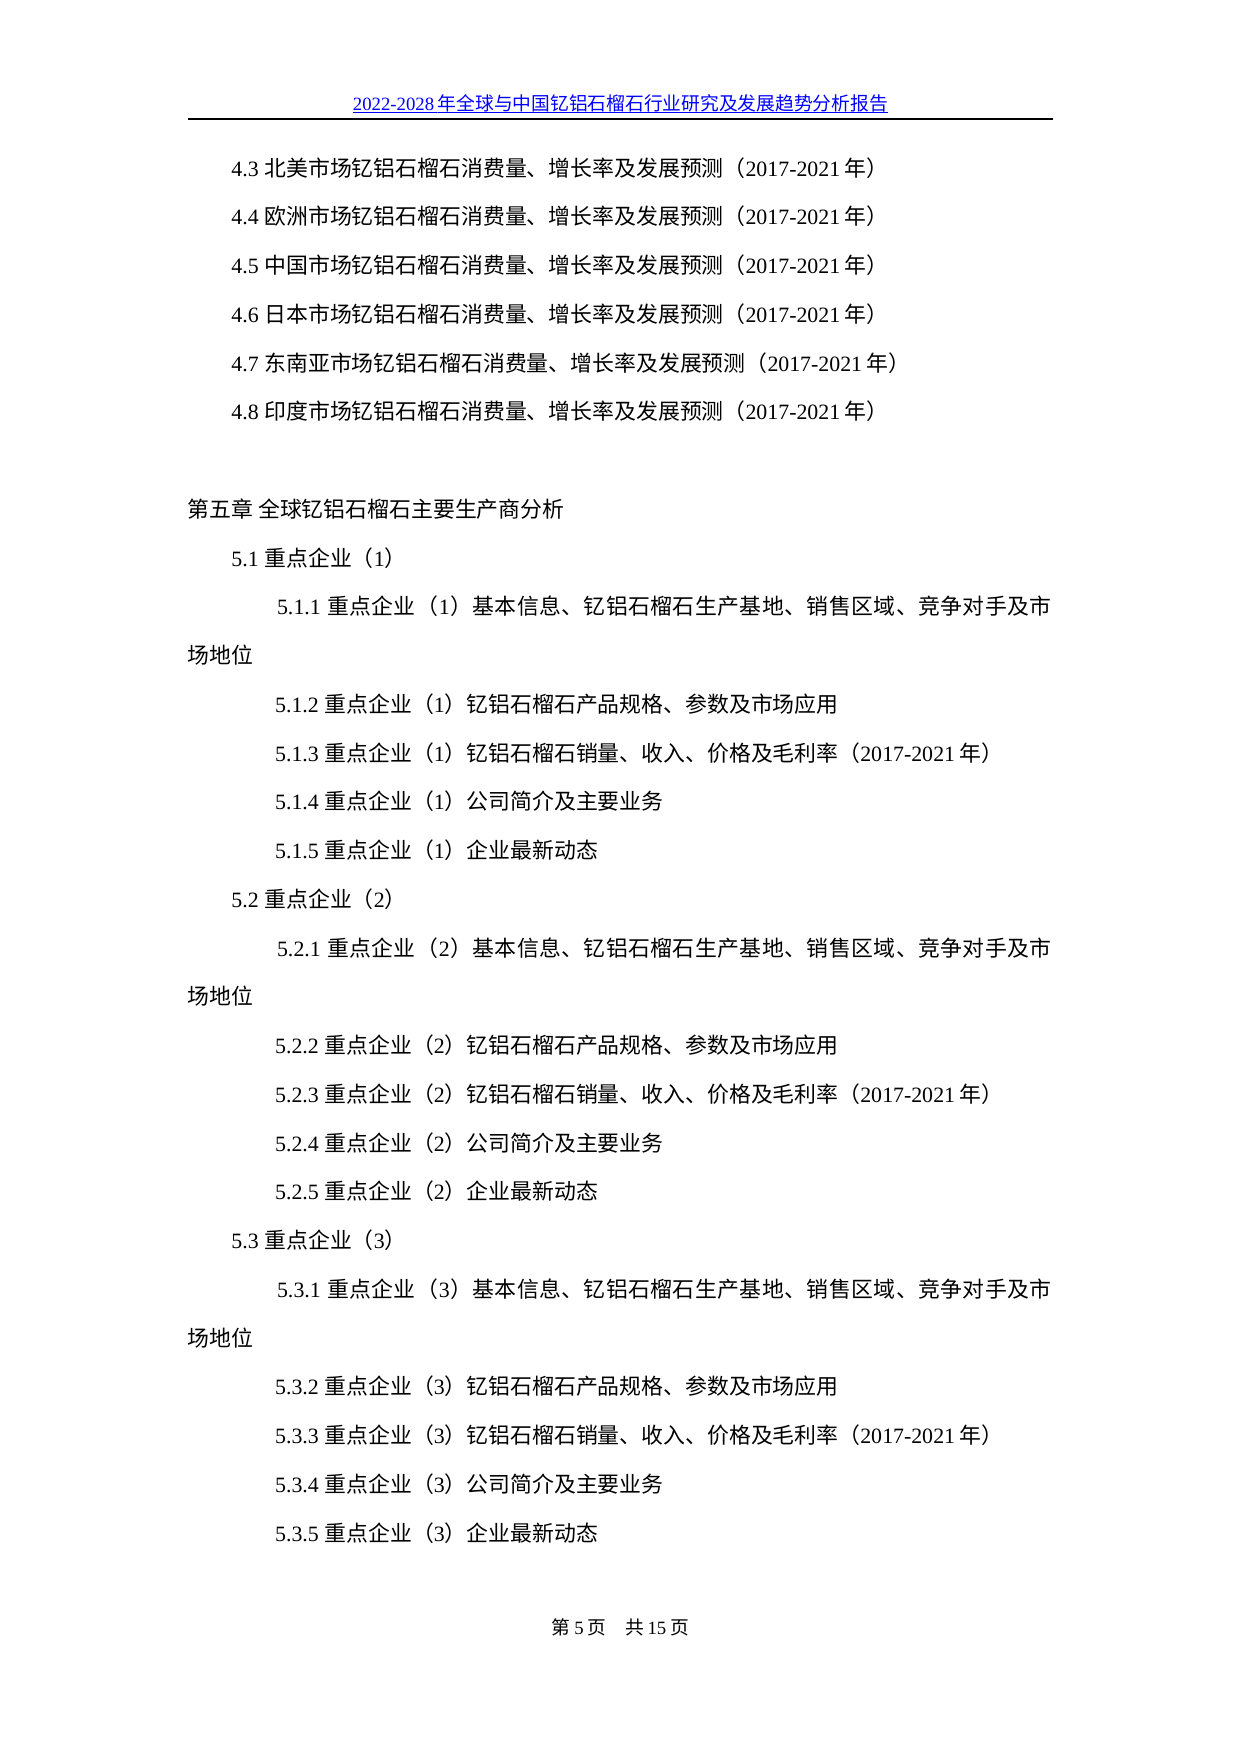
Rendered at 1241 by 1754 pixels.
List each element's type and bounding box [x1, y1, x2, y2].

text [187, 150, 1053, 1548]
